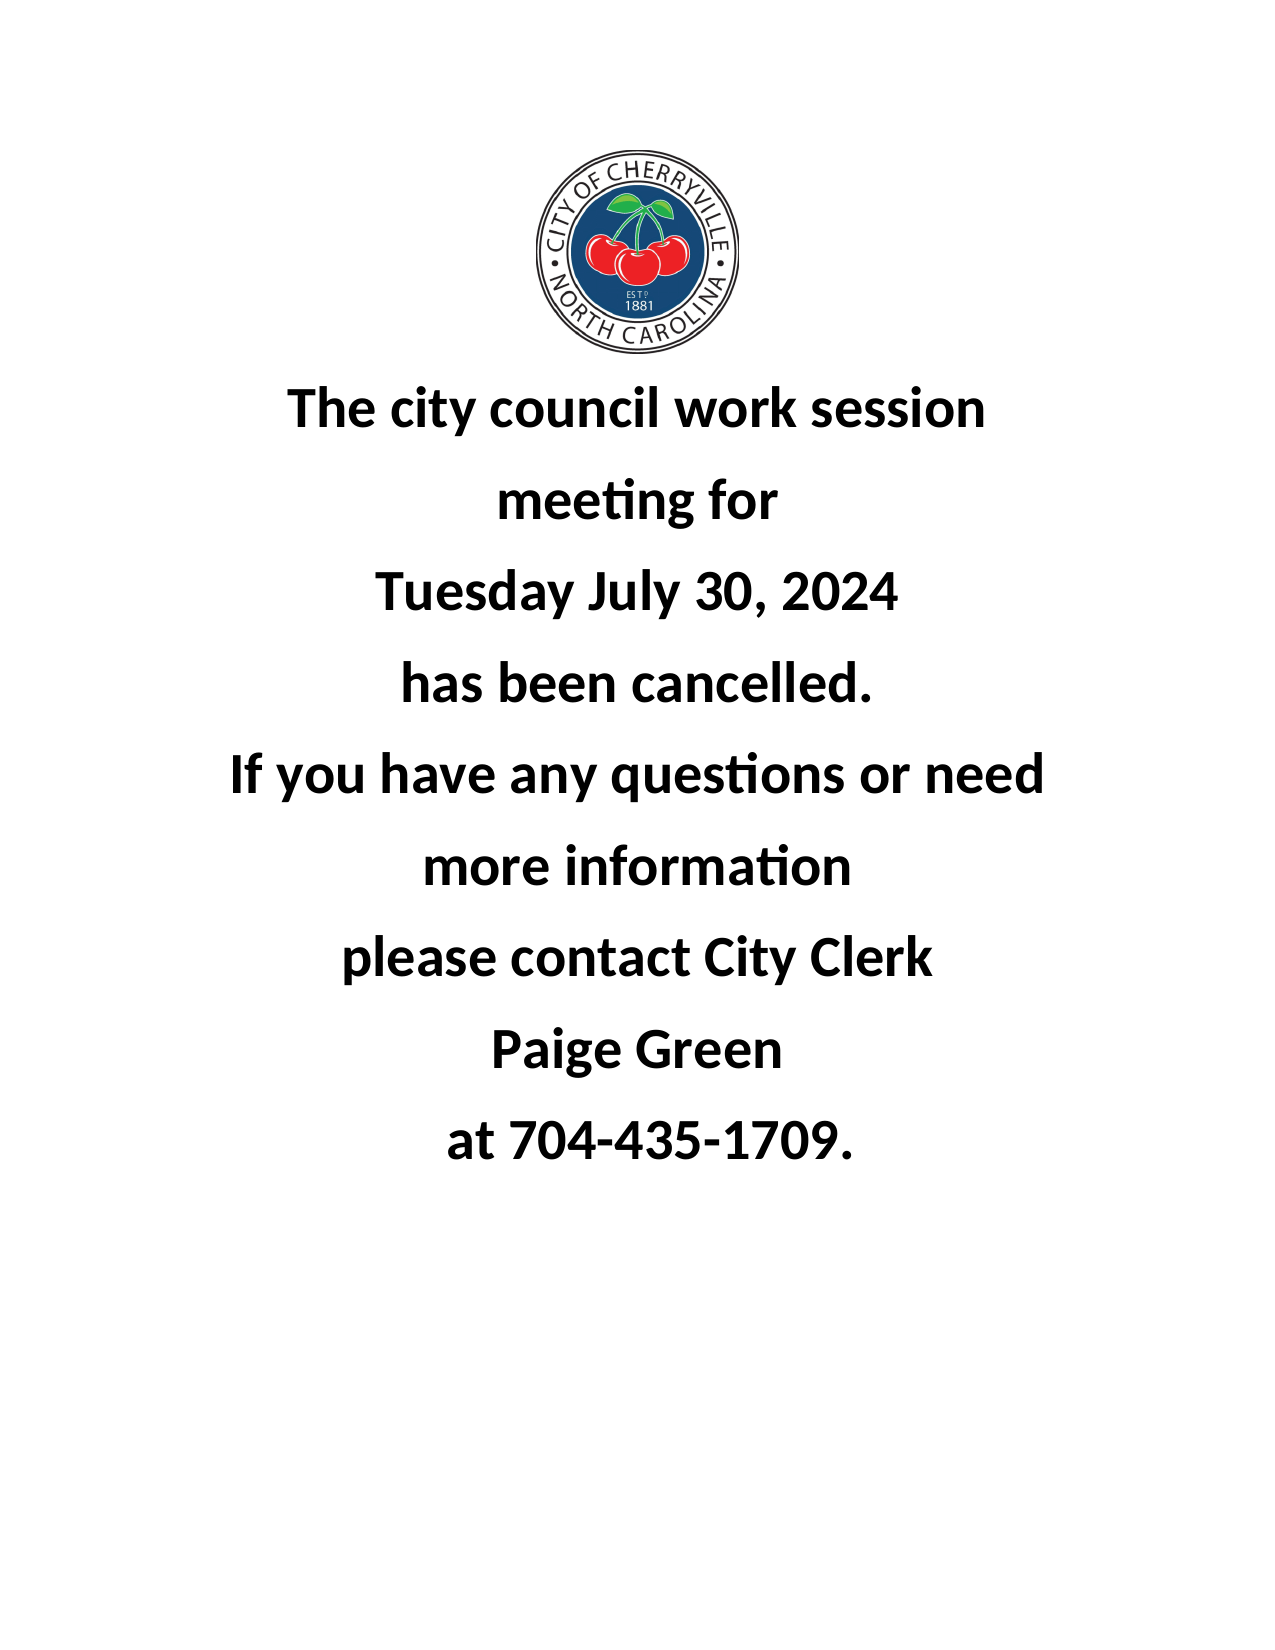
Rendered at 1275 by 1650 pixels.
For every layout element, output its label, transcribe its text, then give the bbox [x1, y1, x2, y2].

text please contact City Clerk [150, 920, 1125, 991]
text has been cancelled. [150, 646, 1125, 717]
text at 704-435-1709. [150, 1103, 1125, 1174]
text Paige Green [150, 1011, 1125, 1083]
text The city council work session [150, 371, 1125, 442]
text more information [150, 828, 1125, 900]
text meeting for [150, 463, 1125, 534]
picture [536, 150, 739, 354]
text Tuesday July 30, 2024 [150, 554, 1125, 625]
text If you have any questions or need [150, 737, 1125, 808]
